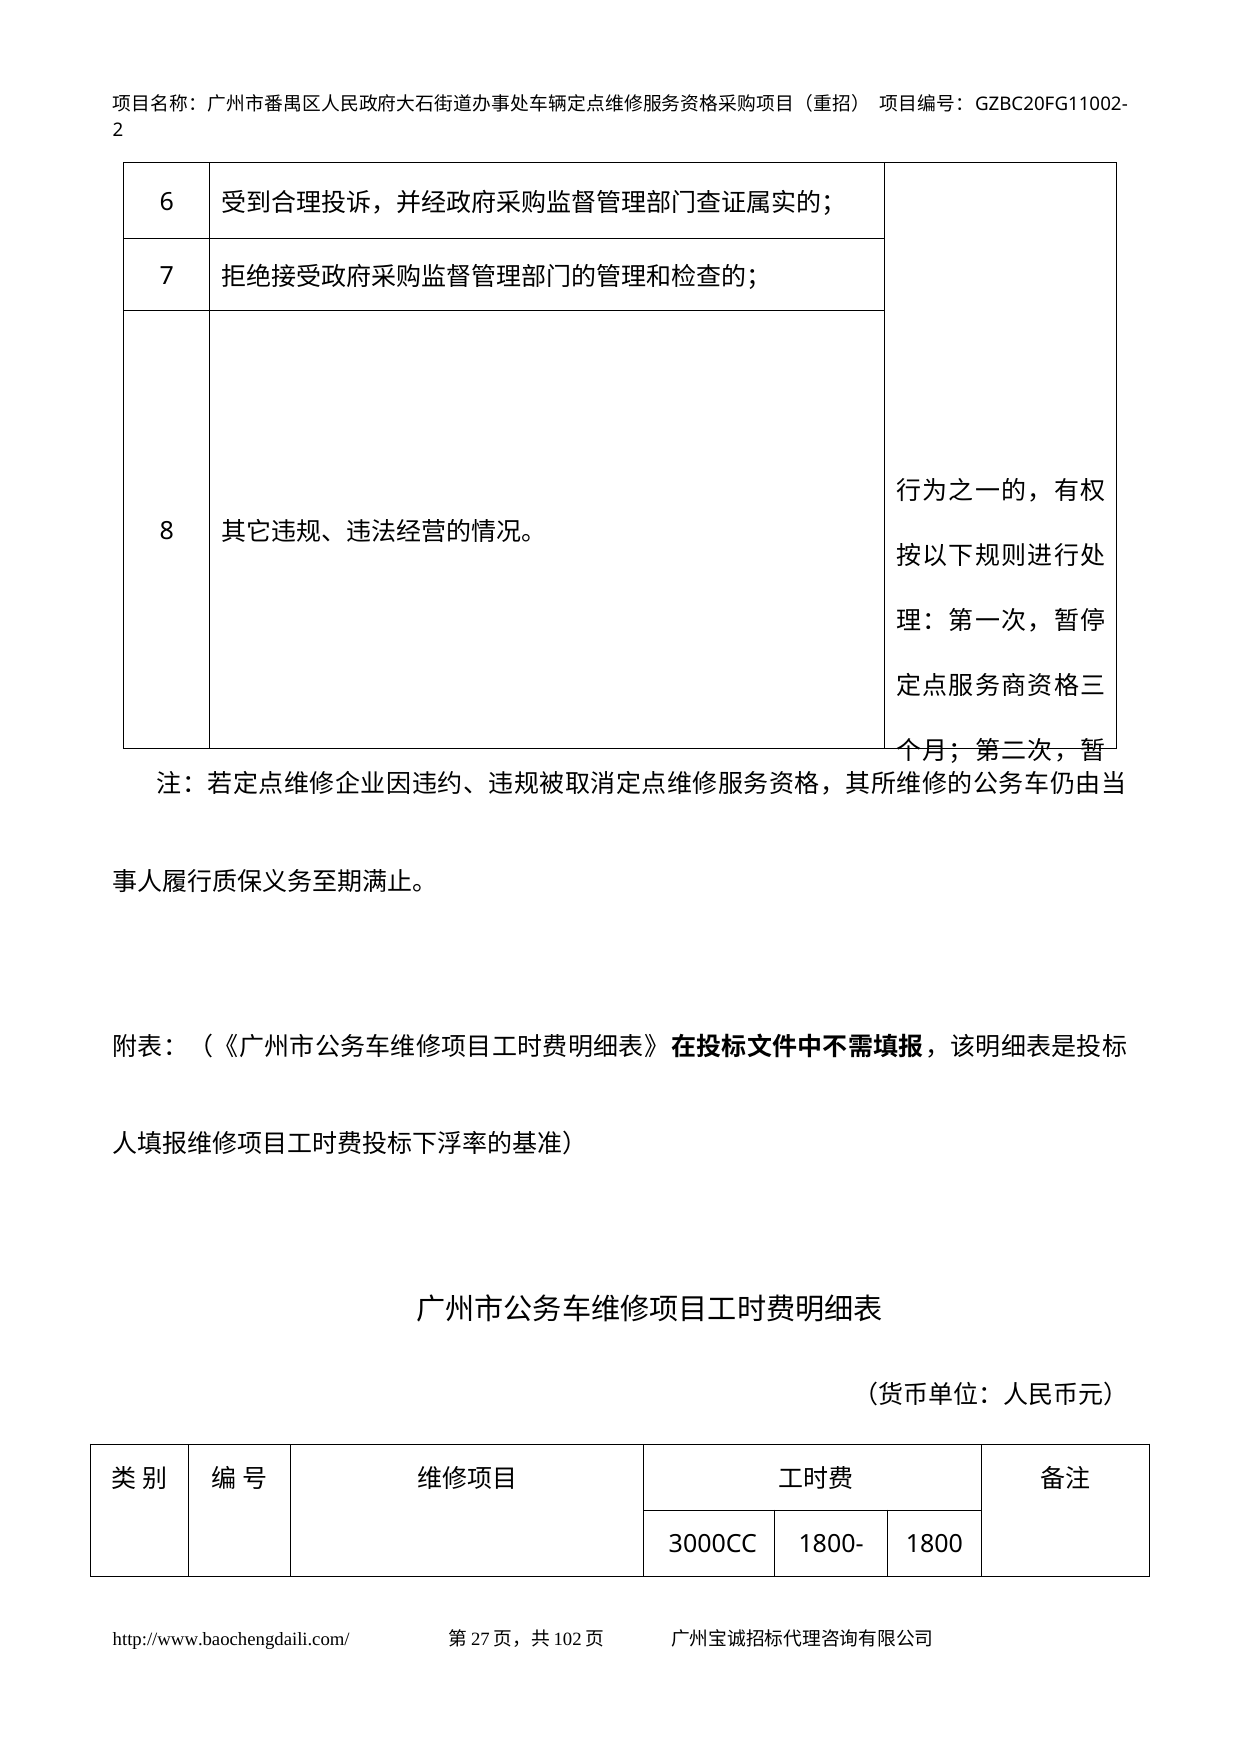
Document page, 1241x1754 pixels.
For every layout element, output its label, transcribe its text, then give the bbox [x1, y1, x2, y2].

table_header 类 别 [91, 1445, 188, 1576]
table_header 维修项目 [291, 1445, 643, 1576]
table_cell 拒绝接受政府采购监督管理部门的管理和检查的； [210, 239, 884, 310]
table_cell 其它违规、违法经营的情况。 [210, 311, 884, 748]
table_cell 1800-3000CC [775, 1511, 887, 1576]
table_cell 6 [124, 163, 209, 238]
table_header 工时费 [644, 1445, 981, 1509]
table_cell 8 [124, 311, 209, 748]
table_cell 受到合理投诉，并经政府采购监督管理部门查证属实的； [210, 163, 884, 238]
table_header 备注 [982, 1445, 1149, 1576]
text 广州市公务车维修项目工时费明细表 [112, 1274, 1128, 1339]
text （货币单位：人民币元） [112, 1360, 1128, 1425]
table_header 编 号 [189, 1445, 290, 1576]
table_cell 7 [124, 239, 209, 310]
text 注：若定点维修企业因违约、违规被取消定点维修服务资格，其所维修的公务车仍由当事人履行质保义务至期满止。 [112, 749, 1128, 912]
table_cell 3000CC以上 [644, 1511, 774, 1576]
table_cell 1800CC以下 [888, 1511, 981, 1576]
text 附表：（《广州市公务车维修项目工时费明细表》在投标文件中不需填报，该明细表是投标人填报维修项目工时费投标下浮率的基准） [112, 1012, 1128, 1174]
